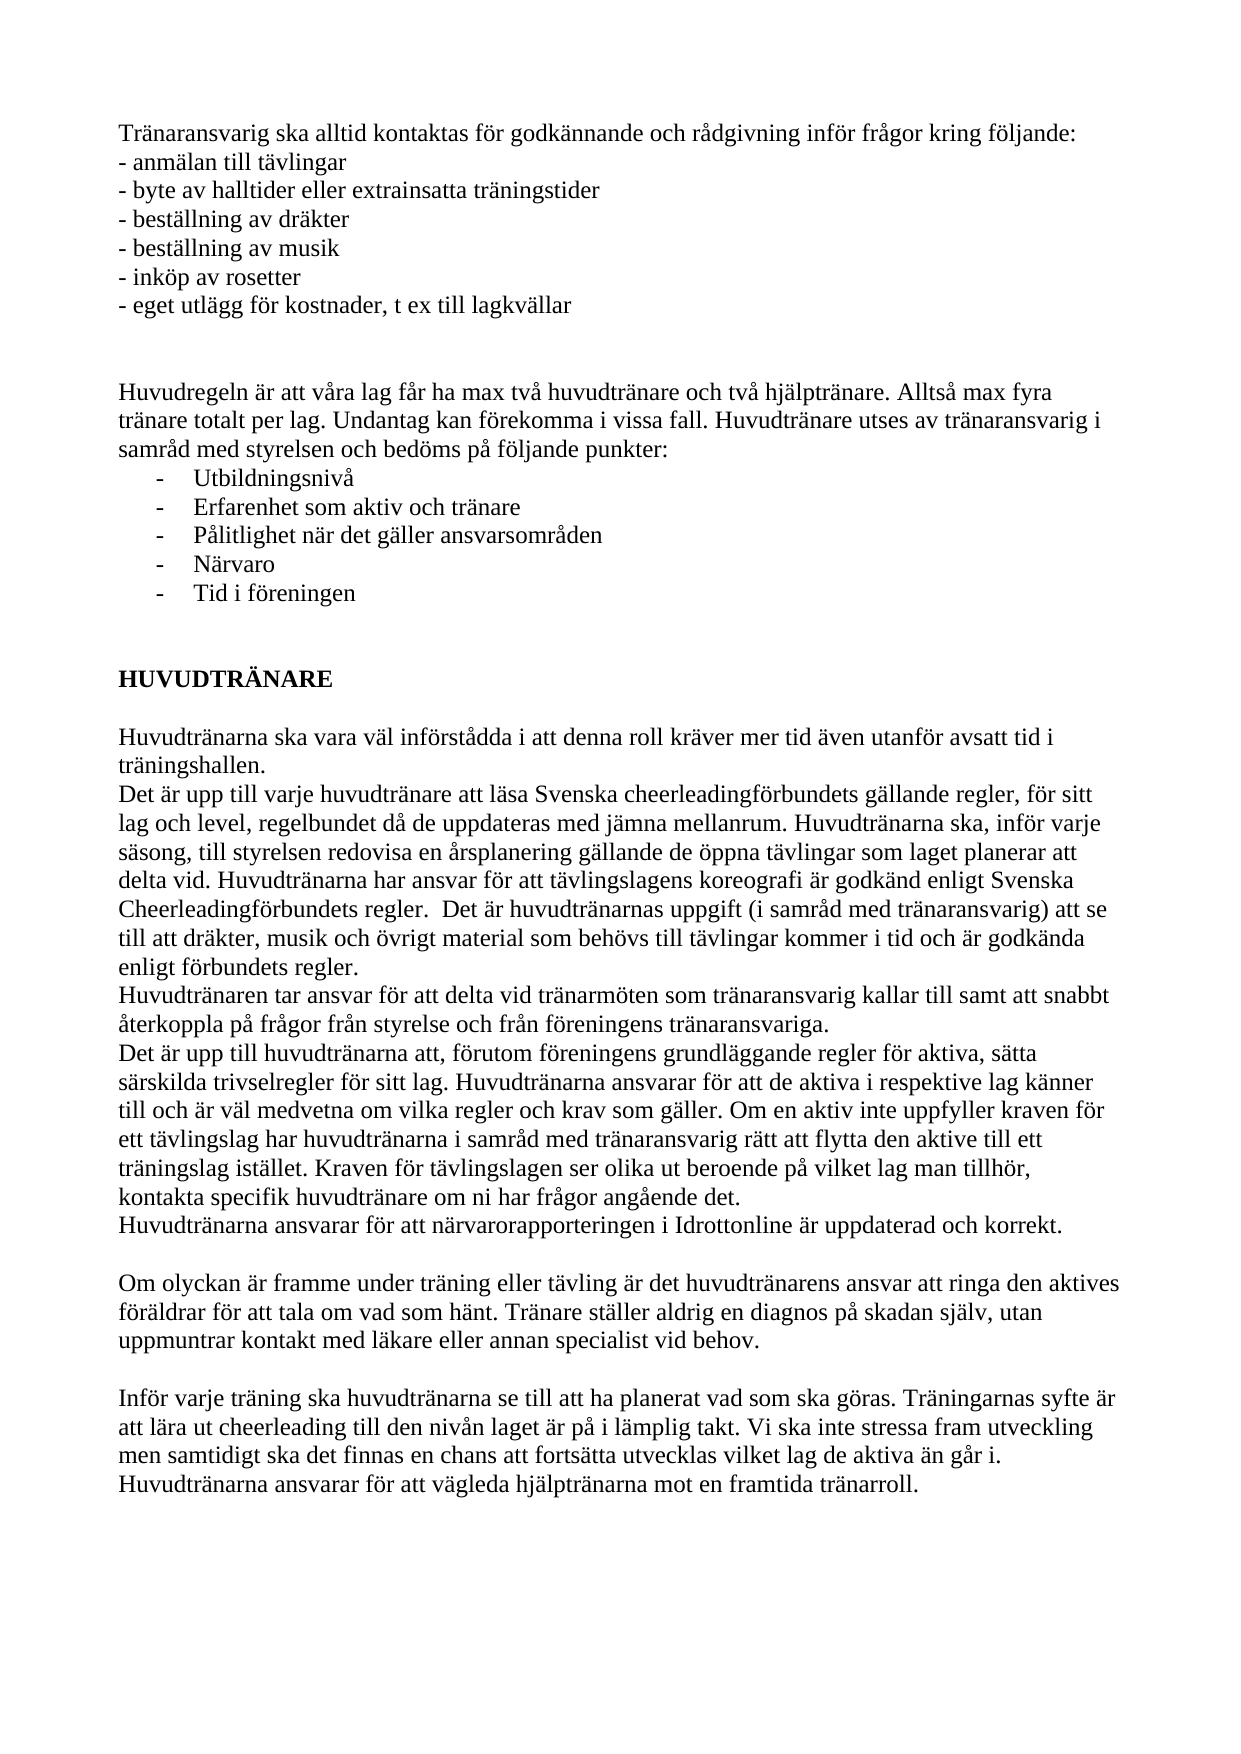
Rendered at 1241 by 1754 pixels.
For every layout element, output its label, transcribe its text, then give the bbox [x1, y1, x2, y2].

text - byte av halltider eller extrainsatta träningstider [118, 176, 1122, 204]
list Pålitlighet när det gäller ansvarsområden [156, 521, 1122, 549]
text - eget utlägg för kostnader, t ex till lagkvällar [118, 291, 1122, 319]
text Det är upp till varje huvudtränare att läsa Svenska cheerleadingförbundets gällande regler, för sitt lag och level, regelbundet då de uppdateras med jämna mellanrum. Huvudtränarna ska, inför varje säsong, till styrelsen redovisa en årsplanering gällande de öppna tävlingar som laget planerar att delta vid. Huvudtränarna har ansvar för att tävlingslagens koreografi är godkänd enligt Svenska Cheerleadingförbundets regler. Det är huvudtränarnas uppgift (i samråd med tränaransvarig) att se till att dräkter, musik och övrigt material som behövs till tävlingar kommer i tid och är godkända enligt förbundets regler. [118, 779, 1122, 981]
text - inköp av rosetter [118, 262, 1122, 291]
text Om olyckan är framme under träning eller tävling är det huvudtränarens ansvar att ringa den aktives föräldrar för att tala om vad som hänt. Tränare ställer aldrig en diagnos på skadan själv, utan uppmuntrar kontakt med läkare eller annan specialist vid behov. [118, 1268, 1122, 1354]
list Erfarenhet som aktiv och tränare [156, 492, 1122, 521]
text Inför varje träning ska huvudtränarna se till att ha planerat vad som ska göras. Träningarnas syfte är att lära ut cheerleading till den nivån laget är på i lämplig takt. Vi ska inte stressa fram utveckling men samtidigt ska det finnas en chans att fortsätta utvecklas vilket lag de aktiva än går i. [118, 1383, 1122, 1469]
text - beställning av dräkter [118, 204, 1122, 233]
text - beställning av musik [118, 233, 1122, 262]
text Huvudtränaren tar ansvar för att delta vid tränarmöten som tränaransvarig kallar till samt att snabbt återkoppla på frågor från styrelse och från föreningens tränaransvariga. [118, 981, 1122, 1038]
list Tid i föreningen [156, 578, 1122, 607]
text Det är upp till huvudtränarna att, förutom föreningens grundläggande regler för aktiva, sätta särskilda trivselregler för sitt lag. Huvudtränarna ansvarar för att de aktiva i respektive lag känner till och är väl medvetna om vilka regler och krav som gäller. Om en aktiv inte uppfyller kraven för ett tävlingslag har huvudtränarna i samråd med tränaransvarig rätt att flytta den aktive till ett träningslag istället. Kraven för tävlingslagen ser olika ut beroende på vilket lag man tillhör, kontakta specifik huvudtränare om ni har frågor angående det. [118, 1038, 1122, 1211]
list Närvaro [156, 549, 1122, 578]
text Huvudtränarna ansvarar för att närvarorapporteringen i Idrottonline är uppdaterad och korrekt. [118, 1211, 1122, 1239]
text Tränaransvarig ska alltid kontaktas för godkännande och rådgivning inför frågor kring följande: [118, 118, 1122, 147]
text Huvudregeln är att våra lag får ha max två huvudtränare och två hjälptränare. Alltså max fyra tränare totalt per lag. Undantag kan förekomma i vissa fall. Huvudtränare utses av tränaransvarig i samråd med styrelsen och bedöms på följande punkter: [118, 377, 1122, 463]
text - anmälan till tävlingar [118, 147, 1122, 176]
text Huvudtränarna ska vara väl införstådda i att denna roll kräver mer tid även utanför avsatt tid i träningshallen. [118, 722, 1122, 779]
list Utbildningsnivå [156, 463, 1122, 492]
text HUVUDTRÄNARE [118, 664, 1122, 693]
text Huvudtränarna ansvarar för att vägleda hjälptränarna mot en framtida tränarroll. [118, 1469, 1122, 1498]
